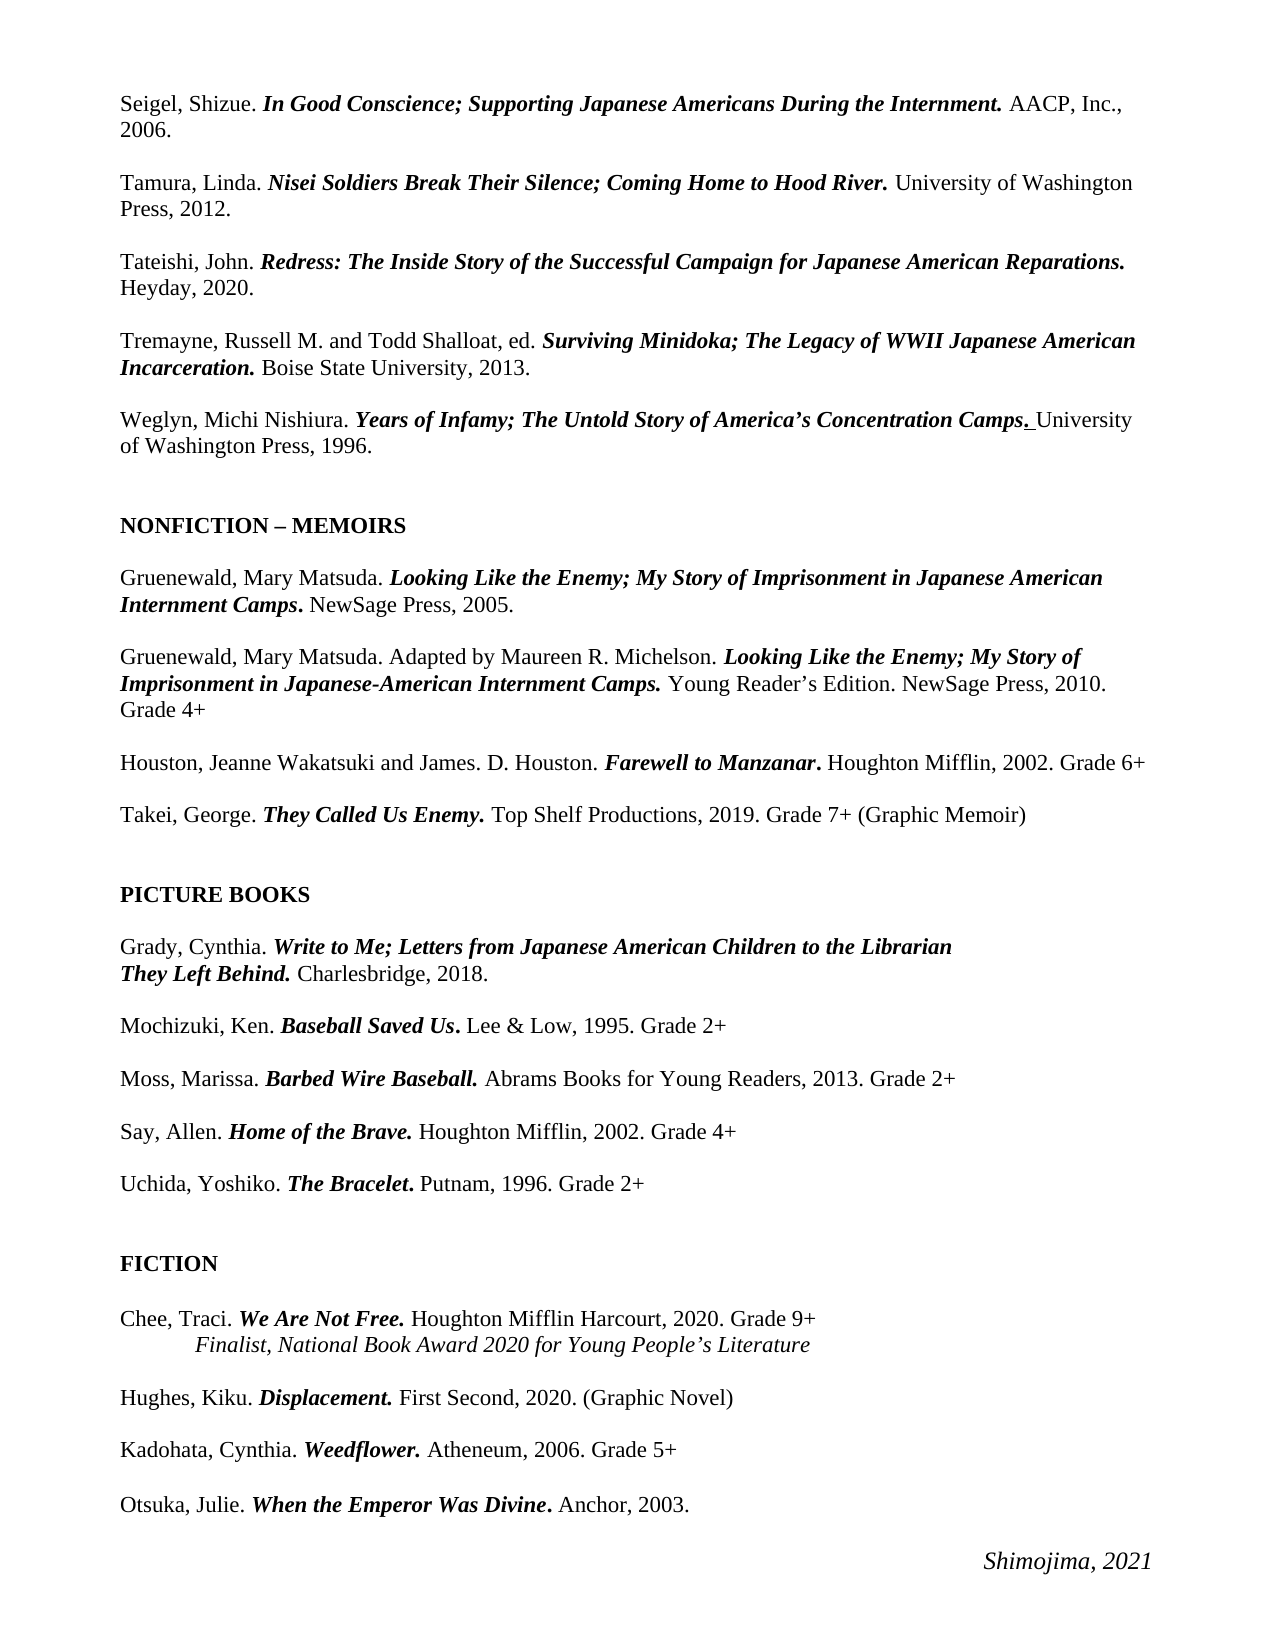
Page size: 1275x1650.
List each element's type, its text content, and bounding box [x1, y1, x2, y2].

text Gruenewald, Mary Matsuda. Adapted by Maureen R. Michelson. Looking Like the Enemy; My Story of Imprisonment in Japanese-American Internment Camps. Young Reader’s Edition. NewSage Press, 2010. Grade 4+ [120, 643, 1155, 722]
text Seigel, Shizue. In Good Conscience; Supporting Japanese Americans During the Internment. AACP, Inc., 2006. [120, 90, 1155, 143]
text Say, Allen. Home of the Brave. Houghton Mifflin, 2002. Grade 4+ [120, 1118, 1155, 1144]
text Tateishi, John. Redress: The Inside Story of the Successful Campaign for Japanese American Reparations. Heyday, 2020. [120, 248, 1155, 301]
text Takei, George. They Called Us Enemy. Top Shelf Productions, 2019. Grade 7+ (Graphic Memoir) [120, 802, 1155, 828]
text Uchida, Yoshiko. The Bracelet. Putnam, 1996. Grade 2+ [120, 1171, 1155, 1197]
text Houston, Jeanne Wakatsuki and James. D. Houston. Farewell to Manzanar. Houghton Mifflin, 2002. Grade 6+ [120, 749, 1155, 775]
text Otsuka, Julie. When the Emperor Was Divine. Anchor, 2003. [120, 1492, 1155, 1518]
text They Left Behind. Charlesbridge, 2018. [120, 960, 1155, 986]
text Kadohata, Cynthia. Weedflower. Atheneum, 2006. Grade 5+ [120, 1436, 1155, 1492]
text Grady, Cynthia. Write to Me; Letters from Japanese American Children to the Librarian [120, 933, 1155, 960]
text Weglyn, Michi Nishiura. Years of Infamy; The Untold Story of America’s Concentration Camps. University of Washington Press, 1996. [120, 406, 1155, 459]
text Finalist, National Book Award 2020 for Young People’s Literature [120, 1331, 1155, 1357]
text Gruenewald, Mary Matsuda. Looking Like the Enemy; My Story of Imprisonment in Japanese American Internment Camps. NewSage Press, 2005. [120, 564, 1155, 617]
text Moss, Marissa. Barbed Wire Baseball. Abrams Books for Young Readers, 2013. Grade 2+ [120, 1065, 1155, 1091]
text NONFICTION – MEMOIRS [120, 512, 1155, 538]
text PICTURE BOOKS [120, 881, 1155, 907]
text Hughes, Kiku. Displacement. First Second, 2020. (Graphic Novel) [120, 1384, 1155, 1410]
text Chee, Traci. We Are Not Free. Houghton Mifflin Harcourt, 2020. Grade 9+ [120, 1305, 1155, 1331]
text Tremayne, Russell M. and Todd Shalloat, ed. Surviving Minidoka; The Legacy of WWII Japanese American Incarceration. Boise State University, 2013. [120, 327, 1155, 380]
text Mochizuki, Ken. Baseball Saved Us. Lee & Low, 1995. Grade 2+ [120, 1012, 1155, 1039]
text FICTION [120, 1249, 1155, 1276]
text Tamura, Linda. Nisei Soldiers Break Their Silence; Coming Home to Hood River. University of Washington Press, 2012. [120, 169, 1155, 222]
